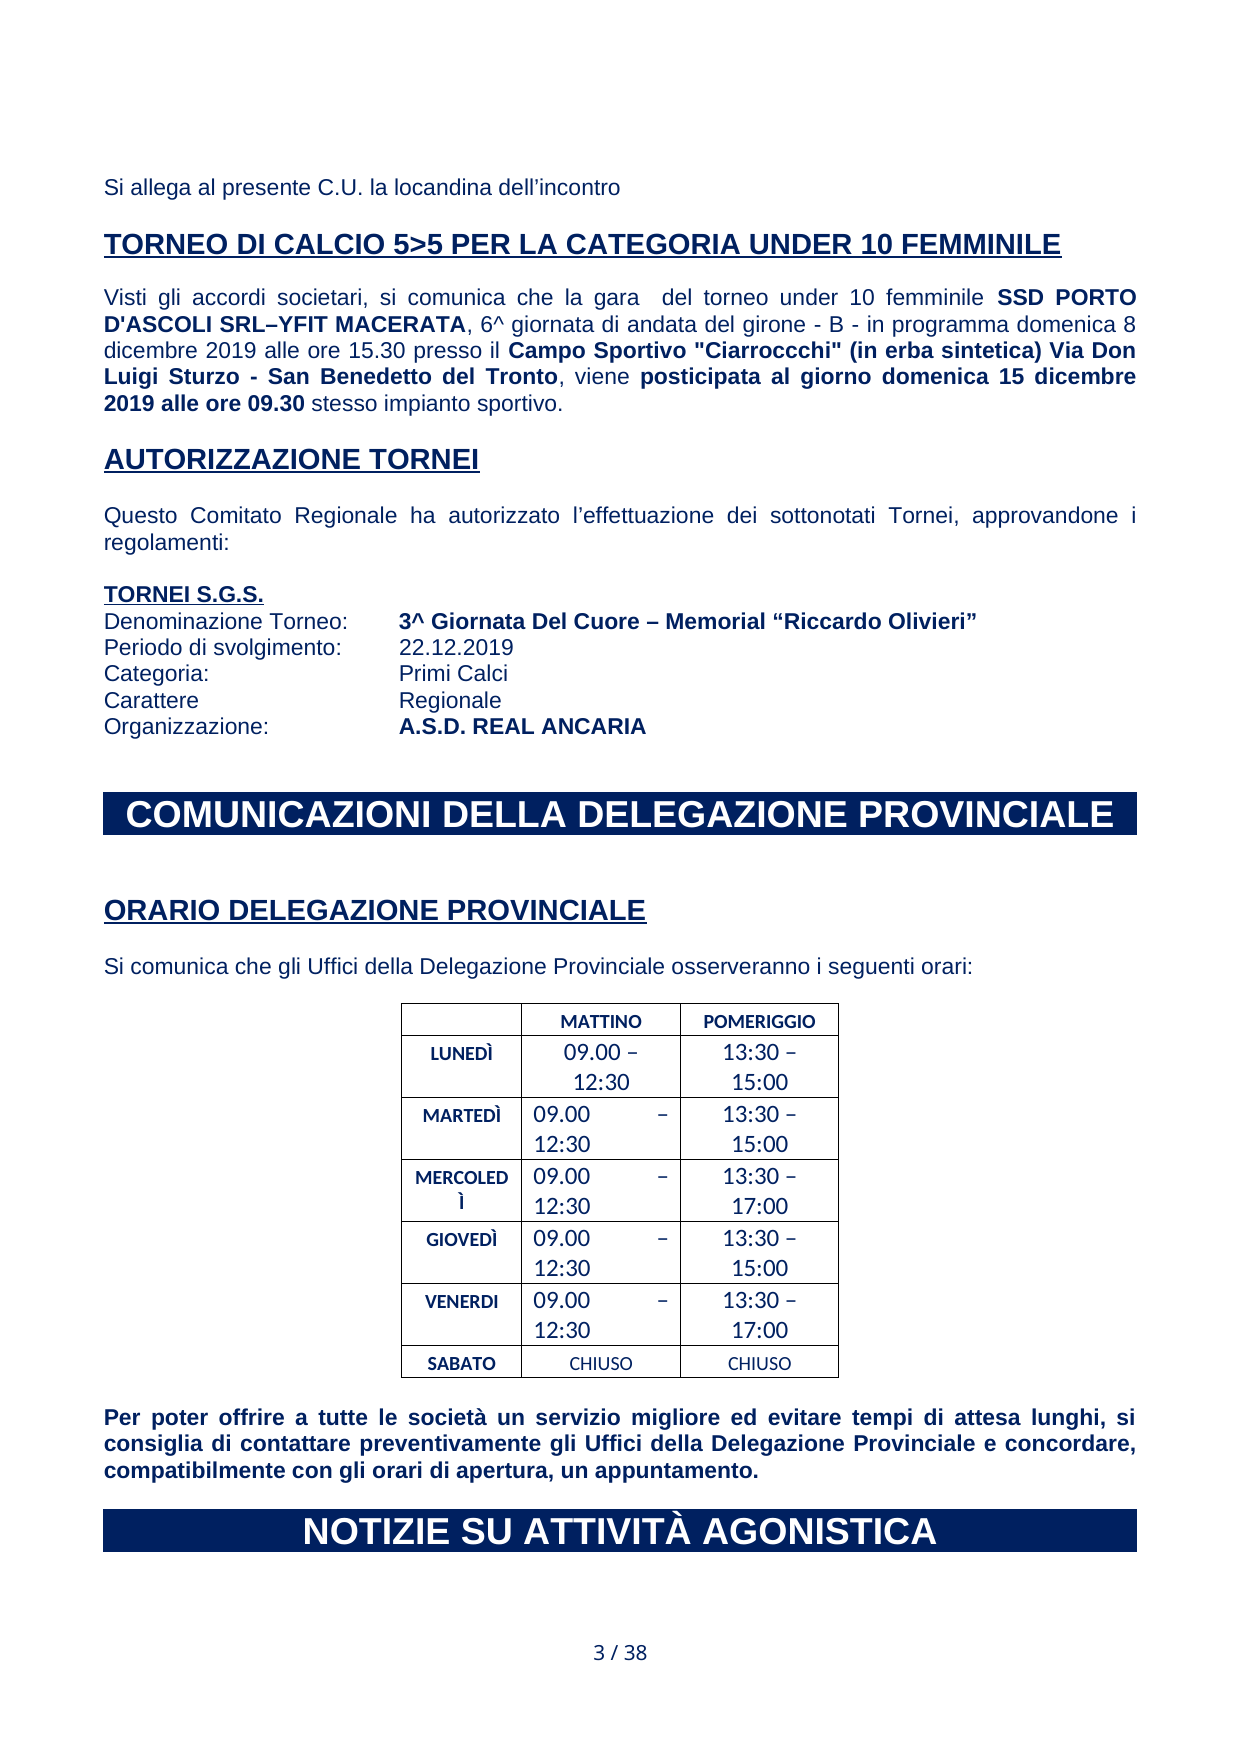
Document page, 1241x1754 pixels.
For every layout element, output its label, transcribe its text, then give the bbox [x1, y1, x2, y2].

table_header mattino [522, 1004, 680, 1034]
table_cell 09.00 – 12:30 [522, 1284, 680, 1345]
text Periodo di svolgimento: 22.12.2019 [103, 634, 1137, 660]
table_header pomeriggio [681, 1004, 838, 1034]
text Categoria: Primi Calci [103, 660, 1137, 687]
text Organizzazione: A.S.D. REAL ANCARIA [103, 713, 1137, 739]
text ORARIO DELEGAZIONE PROVINCIALE [103, 893, 1137, 926]
table_cell lunedì [402, 1036, 521, 1097]
table_cell 09.00 – 12:30 [522, 1098, 680, 1159]
table_cell 09.00 – 12:30 [522, 1160, 680, 1221]
table_cell 13:30 – 17:00 [681, 1284, 838, 1345]
text AUTORIZZAZIONE TORNEI [103, 442, 1137, 476]
text Si comunica che gli Uffici della Delegazione Provinciale osserveranno i seguenti orari: [103, 953, 1137, 979]
table_cell giovedì [402, 1222, 521, 1283]
table_cell 13:30 – 15:00 [681, 1036, 838, 1097]
text COMUNICAZIONI DELLA DELEGAZIONE PROVINCIALE [103, 792, 1137, 835]
text Si allega al presente C.U. la locandina dell’incontro [103, 174, 1137, 200]
text NOTIZIE SU ATTIVITÀ AGONISTICA [103, 1509, 1137, 1552]
text Denominazione Torneo: 3^ Giornata Del Cuore – Memorial “Riccardo Olivieri” [103, 608, 1137, 634]
table_cell chiuso [681, 1346, 838, 1377]
table_cell 13:30 – 15:00 [681, 1222, 838, 1283]
table_cell 09.00 – 12:30 [522, 1036, 680, 1097]
table_cell 13:30 – 17:00 [681, 1160, 838, 1221]
text Per poter offrire a tutte le società un servizio migliore ed evitare tempi di attesa lunghi, si consiglia di contattare preventivamente gli Uffici della Delegazione Provinciale e concordare, compatibilmente con gli orari di apertura, un appuntamento. [103, 1404, 1137, 1483]
table_cell 09.00 – 12:30 [522, 1222, 680, 1283]
table_cell venerdi [402, 1284, 521, 1345]
table_cell 13:30 – 15:00 [681, 1098, 838, 1159]
table_cell martedì [402, 1098, 521, 1159]
text Carattere Regionale [103, 687, 1137, 713]
text TORNEO DI CALCIO 5>5 PER LA CATEGORIA UNDER 10 FEMMINILE [103, 227, 1137, 260]
table_cell sabato [402, 1346, 521, 1377]
text TORNEI S.G.S. [103, 581, 1137, 608]
table_cell chiuso [522, 1346, 680, 1377]
text Questo Comitato Regionale ha autorizzato l’effettuazione dei sottonotati Tornei, approvandone i regolamenti: [103, 502, 1137, 555]
text Visti gli accordi societari, si comunica che la gara del torneo under 10 femminile SSD PORTO D'ASCOLI SRL–YFIT MACERATA, 6^ giornata di andata del girone - B - in programma domenica 8 dicembre 2019 alle ore 15.30 presso il Campo Sportivo "Ciarroccchi" (in erba sintetica) Via Don Luigi Sturzo - San Benedetto del Tronto, viene posticipata al giorno domenica 15 dicembre 2019 alle ore 09.30 stesso impianto sportivo. [103, 284, 1137, 416]
table_header [402, 1004, 521, 1034]
table_cell mercoledì [402, 1160, 521, 1221]
